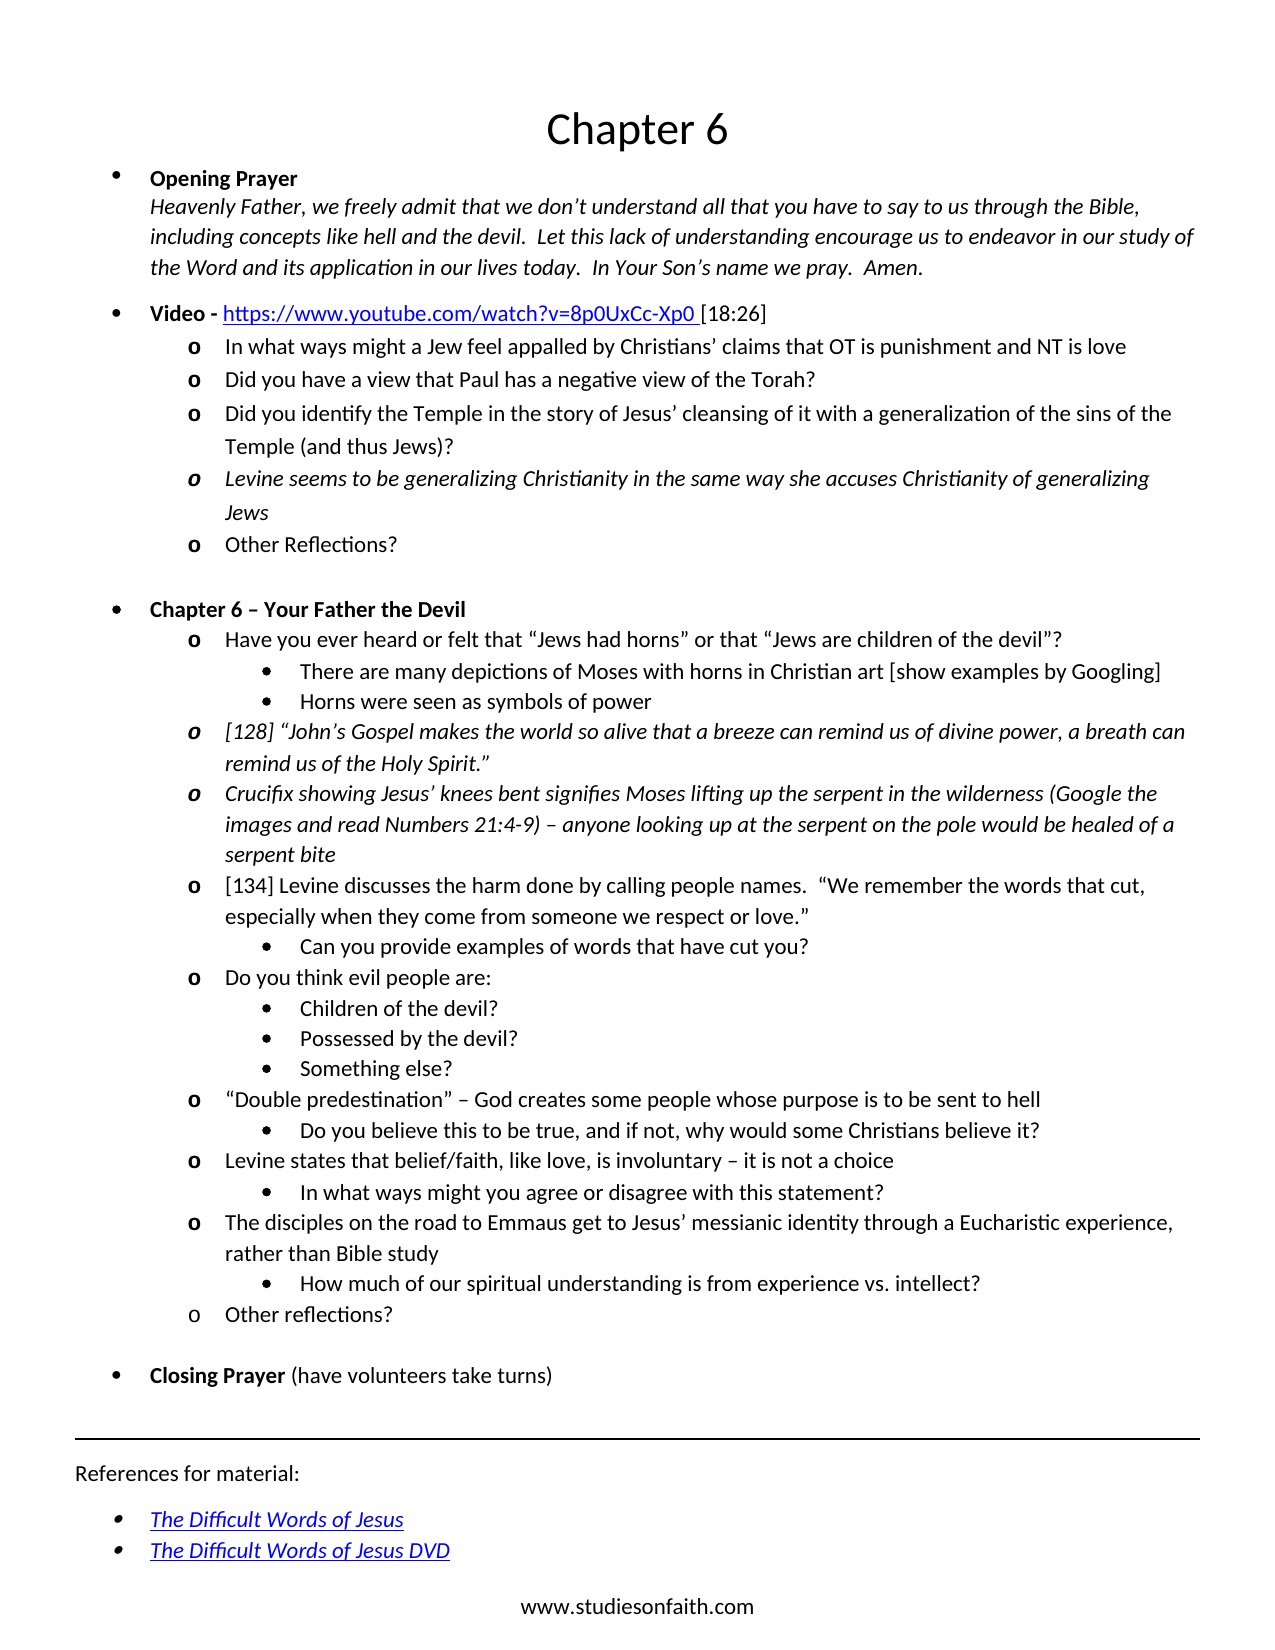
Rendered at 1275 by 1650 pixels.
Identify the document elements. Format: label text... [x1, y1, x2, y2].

list Children of the devil? [262, 994, 1200, 1022]
list Do you believe this to be true, and if not, why would some Christians believe it? [262, 1116, 1200, 1144]
list Can you provide examples of words that have cut you? [262, 932, 1200, 960]
list Something else? [262, 1054, 1200, 1082]
list Possessed by the devil? [262, 1024, 1200, 1052]
list Horns were seen as symbols of power [262, 687, 1200, 715]
list “Double predestination” – God creates some people whose purpose is to be sent to hell [187, 1085, 1200, 1114]
list The disciples on the road to Emmaus get to Jesus’ messianic identity through a Eucharistic experience, rather than Bible study [187, 1208, 1200, 1267]
list In what ways might a Jew feel appalled by Christians’ claims that OT is punishment and NT is love [187, 332, 1200, 361]
list Chapter 6 – Your Father the Devil [112, 595, 1200, 623]
list Other reflections? [187, 1300, 1200, 1359]
list Crucifix showing Jesus’ knees bent signifies Moses lifting up the serpent in the wilderness (Google the images and read Numbers 21:4-9) – anyone looking up at the serpent on the pole would be healed of a serpent bite [187, 779, 1200, 869]
list Levine states that belief/faith, like love, is involuntary – it is not a choice [187, 1146, 1200, 1176]
list There are many depictions of Moses with horns in Christian art [show examples by Googling] [262, 657, 1200, 685]
list Closing Prayer (have volunteers take turns) [112, 1361, 1200, 1389]
list Did you identify the Temple in the story of Jesus’ cleansing of it with a generalization of the sins of the Temple (and thus Jews)? [187, 399, 1200, 460]
list The Difficult Words of Jesus [112, 1506, 1200, 1534]
list In what ways might you agree or disagree with this statement? [262, 1178, 1200, 1206]
subtitle Chapter 6 [75, 100, 1200, 156]
text Heavenly Father, we freely admit that we don’t understand all that you have to say to us through the Bible, including concepts like hell and the devil. Let this lack of understanding encourage us to endeavor in our study of the Word and its application in our lives today. In Your Son’s name we pray. Amen. [150, 192, 1200, 281]
list Levine seems to be generalizing Christianity in the same way she accuses Christianity of generalizing Jews [187, 464, 1200, 526]
list Other Reflections? [187, 530, 1200, 591]
list Did you have a view that Paul has a negative view of the Torah? [187, 365, 1200, 394]
text References for material: [75, 1459, 1200, 1487]
list Video - https://www.youtube.com/watch?v=8p0UxCc-Xp0 [18:26] [112, 299, 1200, 328]
list Have you ever heard or felt that “Jews had horns” or that “Jews are children of the devil”? [187, 626, 1200, 655]
list Opening Prayer [112, 164, 1200, 192]
list The Difficult Words of Jesus DVD [112, 1536, 1200, 1564]
list Do you think evil people are: [187, 963, 1200, 992]
list [128] “John’s Gospel makes the world so alive that a breeze can remind us of divine power, a breath can remind us of the Holy Spirit.” [187, 717, 1200, 777]
list [134] Levine discusses the harm done by calling people names. “We remember the words that cut, especially when they come from someone we respect or love.” [187, 871, 1200, 930]
list How much of our spiritual understanding is from experience vs. intellect? [262, 1269, 1200, 1298]
